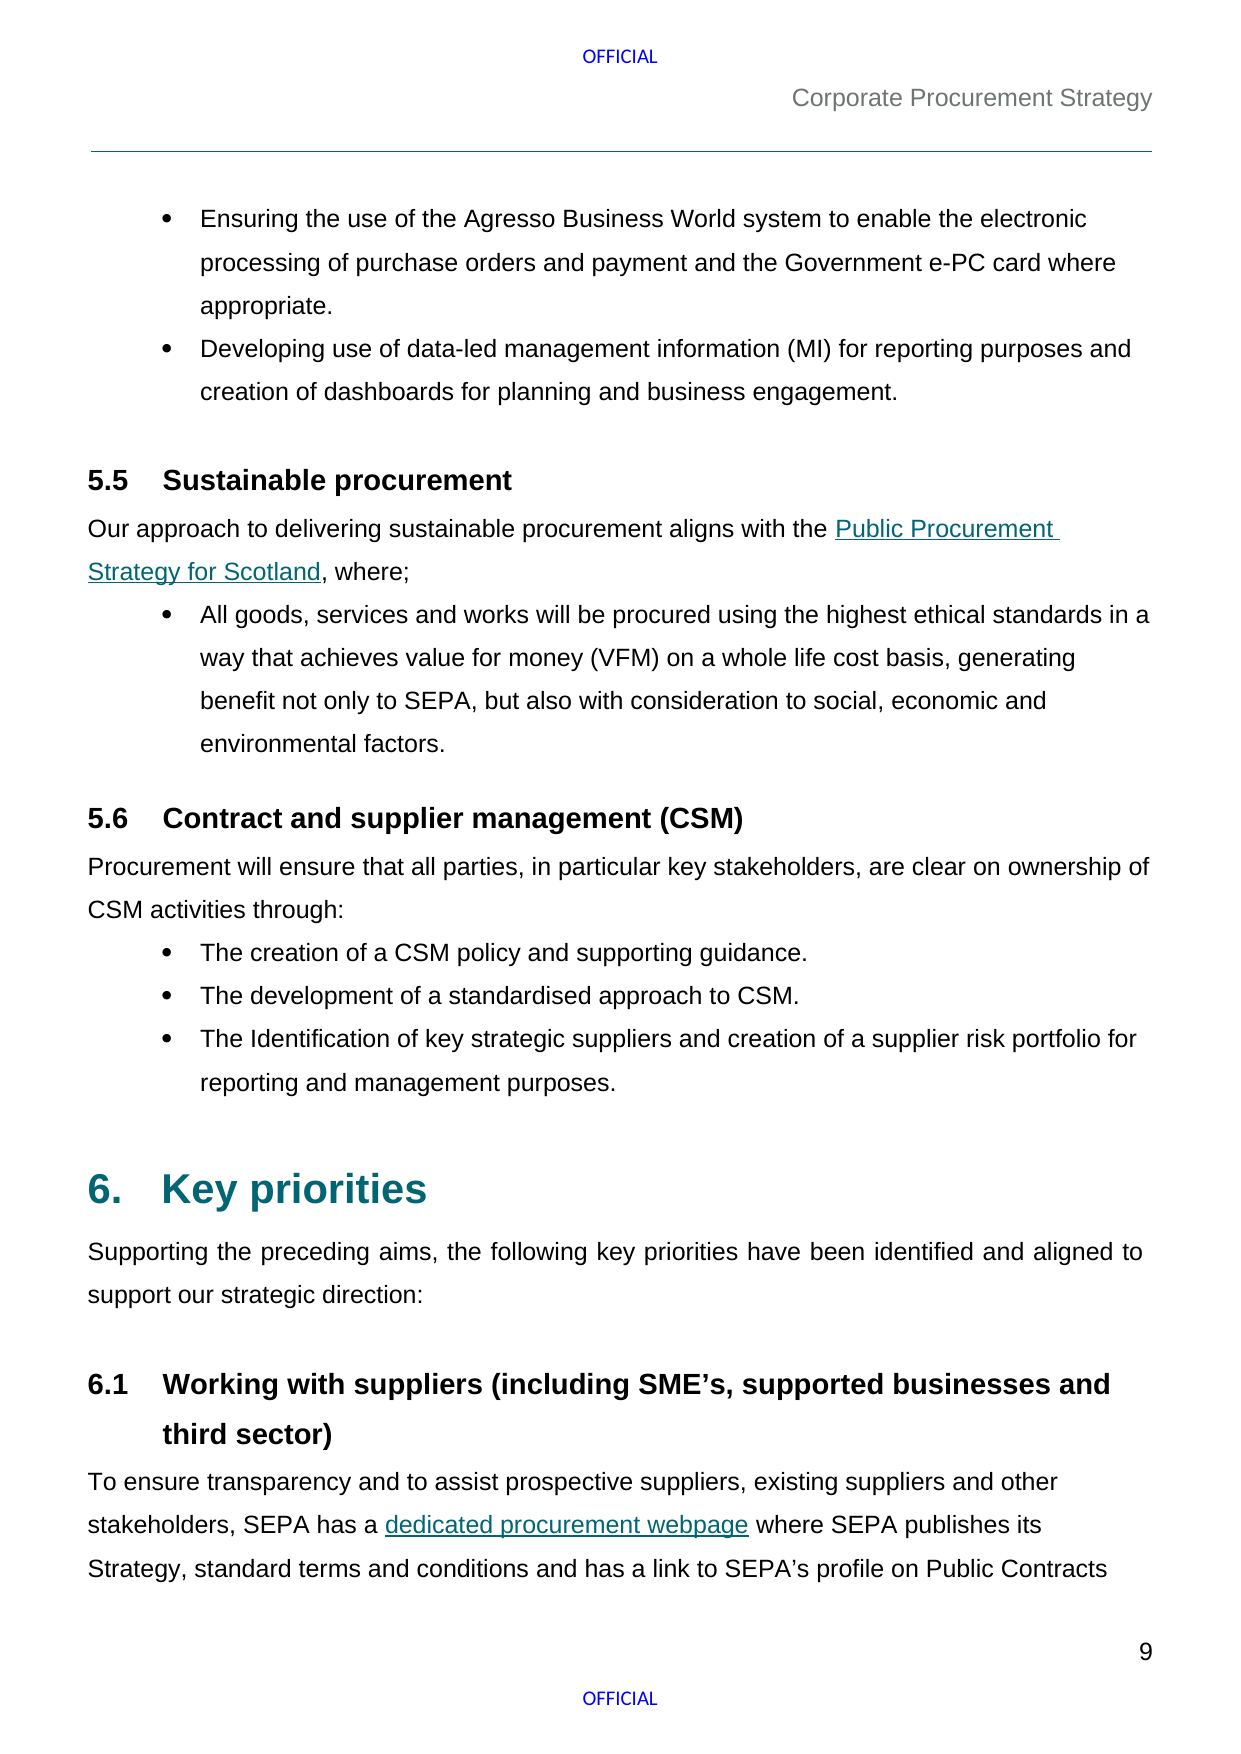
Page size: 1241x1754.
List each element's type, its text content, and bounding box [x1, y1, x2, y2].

list The development of a standardised approach to CSM. [162, 981, 1153, 1010]
subtitle Working with suppliers (including SME’s, supported businesses and third sector) [87, 1367, 1153, 1451]
list The creation of a CSM policy and supporting guidance. [162, 938, 1153, 967]
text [87, 1467, 1145, 1582]
text Supporting the preceding aims, the following key priorities have been identified and aligned to support our strategic direction: [87, 1237, 1145, 1309]
text Procurement will ensure that all parties, in particular key stakeholders, are clear on ownership of CSM activities through: [87, 852, 1153, 923]
list Ensuring the use of the Agresso Business World system to enable the electronic processing of purchase orders and payment and the Government e-PC card where appropriate. [162, 204, 1153, 319]
text Our approach to delivering sustainable procurement aligns with the Public Procurement Strategy for Scotland, where; [87, 514, 1153, 586]
list All goods, services and works will be procured using the highest ethical standards in a way that achieves value for money (VFM) on a whole life cost basis, generating benefit not only to SEPA, but also with consideration to social, economic and environmental factors. [162, 600, 1153, 758]
list The Identification of key strategic suppliers and creation of a supplier risk portfolio for reporting and management purposes. [162, 1024, 1153, 1096]
subtitle Contract and supplier management (CSM) [87, 801, 1153, 835]
subtitle Sustainable procurement [87, 463, 1153, 497]
list Developing use of data-led management information (MI) for reporting purposes and creation of dashboards for planning and business engagement. [162, 334, 1153, 406]
subtitle Key priorities [87, 1164, 1153, 1212]
